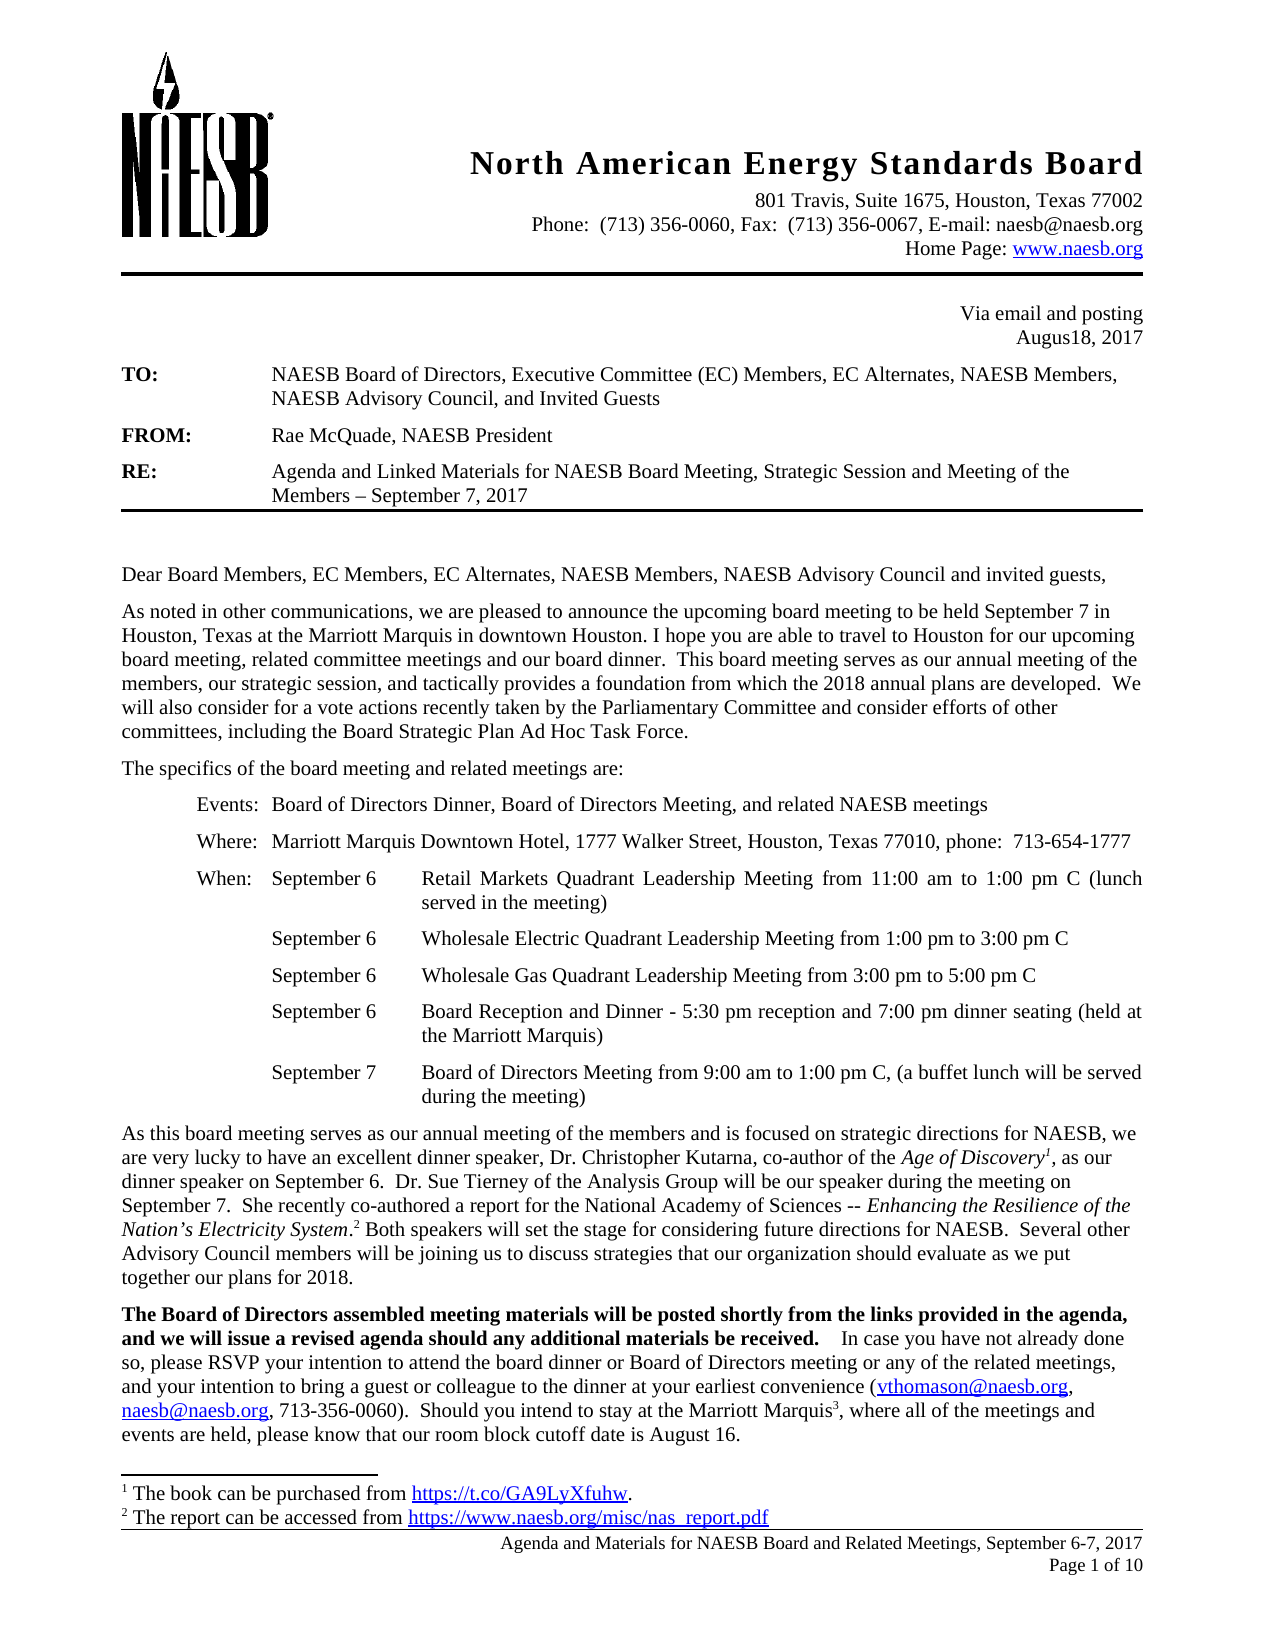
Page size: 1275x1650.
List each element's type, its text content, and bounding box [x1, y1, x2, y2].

text Via email and posting [121, 301, 1143, 325]
text September 7 Board of Directors Meeting from 9:00 am to 1:00 pm C, (a buffet lunch will be served during the meeting) [121, 1060, 1143, 1108]
text TO: NAESB Board of Directors, Executive Committee (EC) Members, EC Alternates, NAESB Members, NAESB Advisory Council, and Invited Guests [121, 362, 1143, 410]
text Events: Board of Directors Dinner, Board of Directors Meeting, and related NAESB meetings [196, 792, 1143, 816]
text Augus18, 2017 [121, 325, 1143, 349]
text FROM: Rae McQuade, NAESB President [121, 422, 1143, 447]
text Dear Board Members, EC Members, EC Alternates, NAESB Members, NAESB Advisory Council and invited guests, [121, 562, 1143, 586]
text The Board of Directors assembled meeting materials will be posted shortly from the links provided in the agenda, and we will issue a revised agenda should any additional materials be received. In case you have not already done so, please RSVP your intention to attend the board dinner or Board of Directors meeting or any of the related meetings, and your intention to bring a guest or colleague to the dinner at your earliest convenience (vthomason@naesb.org, naesb@naesb.org, 713-356-0060). Should you intend to stay at the Marriott Marquis, where all of the meetings and events are held, please know that our room block cutoff date is August 16. [121, 1301, 1143, 1446]
text September 6 Wholesale Gas Quadrant Leadership Meeting from 3:00 pm to 5:00 pm C [271, 963, 1143, 987]
picture [117, 52, 279, 239]
text When: September 6 Retail Markets Quadrant Leadership Meeting from 11:00 am to 1:00 pm C (lunch served in the meeting) [196, 866, 1143, 914]
text September 6 Wholesale Electric Quadrant Leadership Meeting from 1:00 pm to 3:00 pm C [271, 926, 1143, 950]
text September 6 Board Reception and Dinner - 5:30 pm reception and 7:00 pm dinner seating (held at the Marriott Marquis) [271, 999, 1143, 1047]
text Where: Marriott Marquis Downtown Hotel, 1777 Walker Street, Houston, Texas 77010, phone: 713-654-1777 [196, 829, 1143, 853]
text As noted in other communications, we are pleased to announce the upcoming board meeting to be held September 7 in Houston, Texas at the Marriott Marquis in downtown Houston. I hope you are able to travel to Houston for our upcoming board meeting, related committee meetings and our board dinner. This board meeting serves as our annual meeting of the members, our strategic session, and tactically provides a foundation from which the 2018 annual plans are developed. We will also consider for a vote actions recently taken by the Parliamentary Committee and consider efforts of other committees, including the Board Strategic Plan Ad Hoc Task Force. [121, 599, 1143, 743]
text As this board meeting serves as our annual meeting of the members and is focused on strategic directions for NAESB, we are very lucky to have an excellent dinner speaker, Dr. Christopher Kutarna, co-author of the Age of Discovery, as our dinner speaker on September 6. Dr. Sue Tierney of the Analysis Group will be our speaker during the meeting on September 7. She recently co-authored a report for the National Academy of Sciences -- Enhancing the Resilience of the Nation’s Electricity System. Both speakers will set the stage for considering future directions for NAESB. Several other Advisory Council members will be joining us to discuss strategies that our organization should evaluate as we put together our plans for 2018. [121, 1121, 1143, 1289]
text RE: Agenda and Linked Materials for NAESB Board Meeting, Strategic Session and Meeting of the Members – September 7, 2017 [121, 459, 1143, 509]
text The specifics of the board meeting and related meetings are: [121, 756, 1143, 780]
